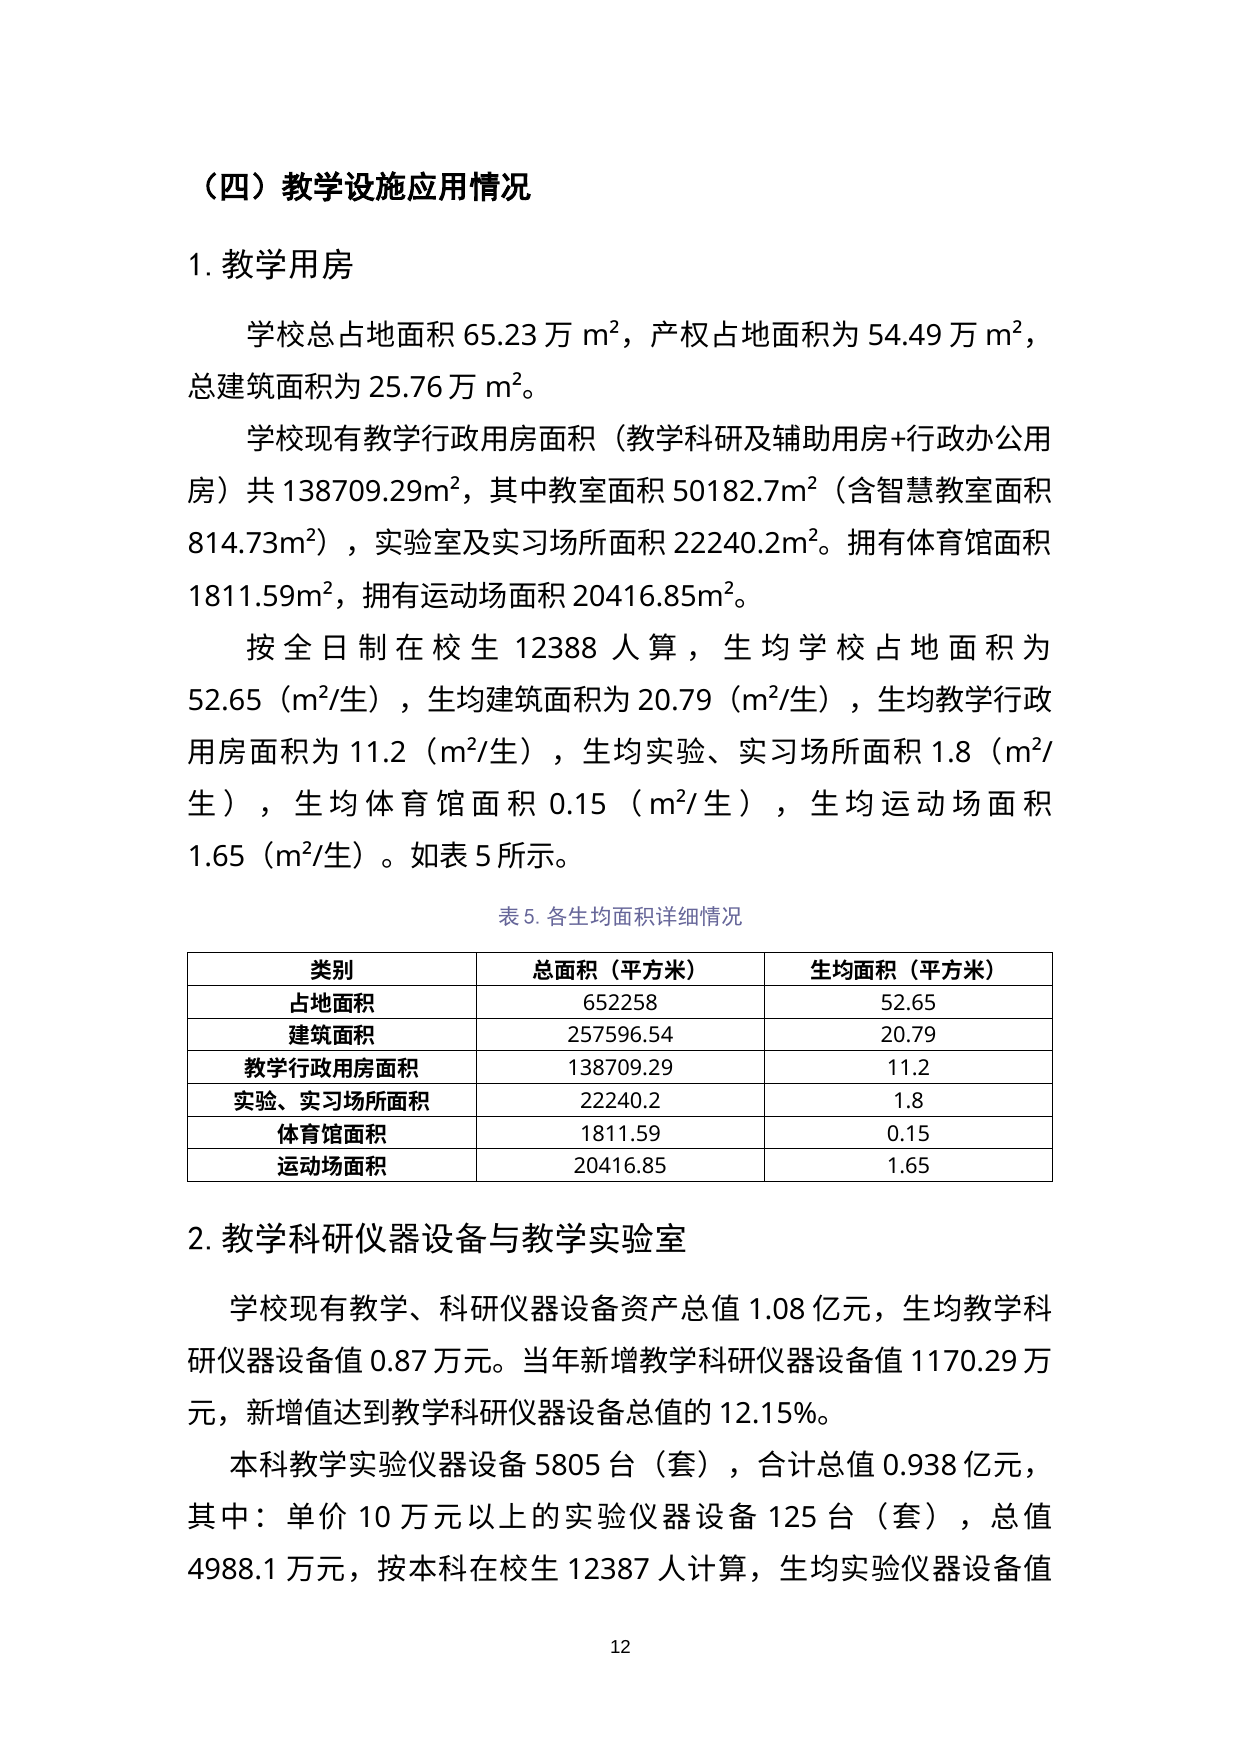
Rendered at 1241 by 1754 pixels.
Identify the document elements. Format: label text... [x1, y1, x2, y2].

table_cell 652258 [477, 986, 764, 1017]
table_cell 1811.59 [477, 1117, 764, 1148]
table_cell 占地面积 [188, 986, 476, 1017]
table_header 生均面积（平方米） [765, 953, 1052, 985]
table_cell 22240.2 [477, 1084, 764, 1116]
table_cell 建筑面积 [188, 1019, 476, 1050]
table_cell 257596.54 [477, 1019, 764, 1050]
subtitle 2.教学科研仪器设备与教学实验室 [187, 1203, 1053, 1255]
table_header 类别 [188, 953, 476, 985]
table_cell 1.65 [765, 1149, 1052, 1181]
table_cell 11.2 [765, 1051, 1052, 1083]
table_cell 138709.29 [477, 1051, 764, 1083]
table_cell 1.8 [765, 1084, 1052, 1116]
text 学校现有教学行政用房面积（教学科研及辅助用房+行政办公用房）共138709.29m²，其中教室面积50182.7m²（含智慧教室面积814.73m²），实验室及实习场所面积22240.2m²。拥有体育馆面积1811.59m²，拥有运动场面积20416.85m²。 [187, 406, 1053, 614]
table_cell 教学行政用房面积 [188, 1051, 476, 1083]
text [187, 1432, 1053, 1588]
text 学校现有教学、科研仪器设备资产总值1.08亿元，生均教学科研仪器设备值0.87万元。当年新增教学科研仪器设备值1170.29万元，新增值达到教学科研仪器设备总值的12.15%。 [187, 1276, 1053, 1432]
table_cell 0.15 [765, 1117, 1052, 1148]
table_header 总面积（平方米） [477, 953, 764, 985]
text 按全日制在校生12388人算，生均学校占地面积为52.65（m²/生），生均建筑面积为20.79（m²/生），生均教学行政用房面积为11.2（m²/生），生均实验、实习场所面积1.8（m²/生），生均体育馆面积0.15（m²/生），生均运动场面积1.65（m²/生）。如表5所示。 [187, 614, 1053, 875]
table_cell 运动场面积 [188, 1149, 476, 1181]
table_cell 实验、实习场所面积 [188, 1084, 476, 1116]
table_cell 体育馆面积 [188, 1117, 476, 1148]
subtitle 1.教学用房 [187, 229, 1053, 281]
text 表5.各生均面积详细情况 [187, 875, 1053, 927]
table_cell 20.79 [765, 1019, 1052, 1050]
table_cell 52.65 [765, 986, 1052, 1017]
table_cell 20416.85 [477, 1149, 764, 1181]
text 学校总占地面积65.23万 m²，产权占地面积为54.49万m²，总建筑面积为25.76万 m²。 [187, 302, 1053, 406]
subtitle （四）教学设施应用情况 [187, 150, 1053, 202]
